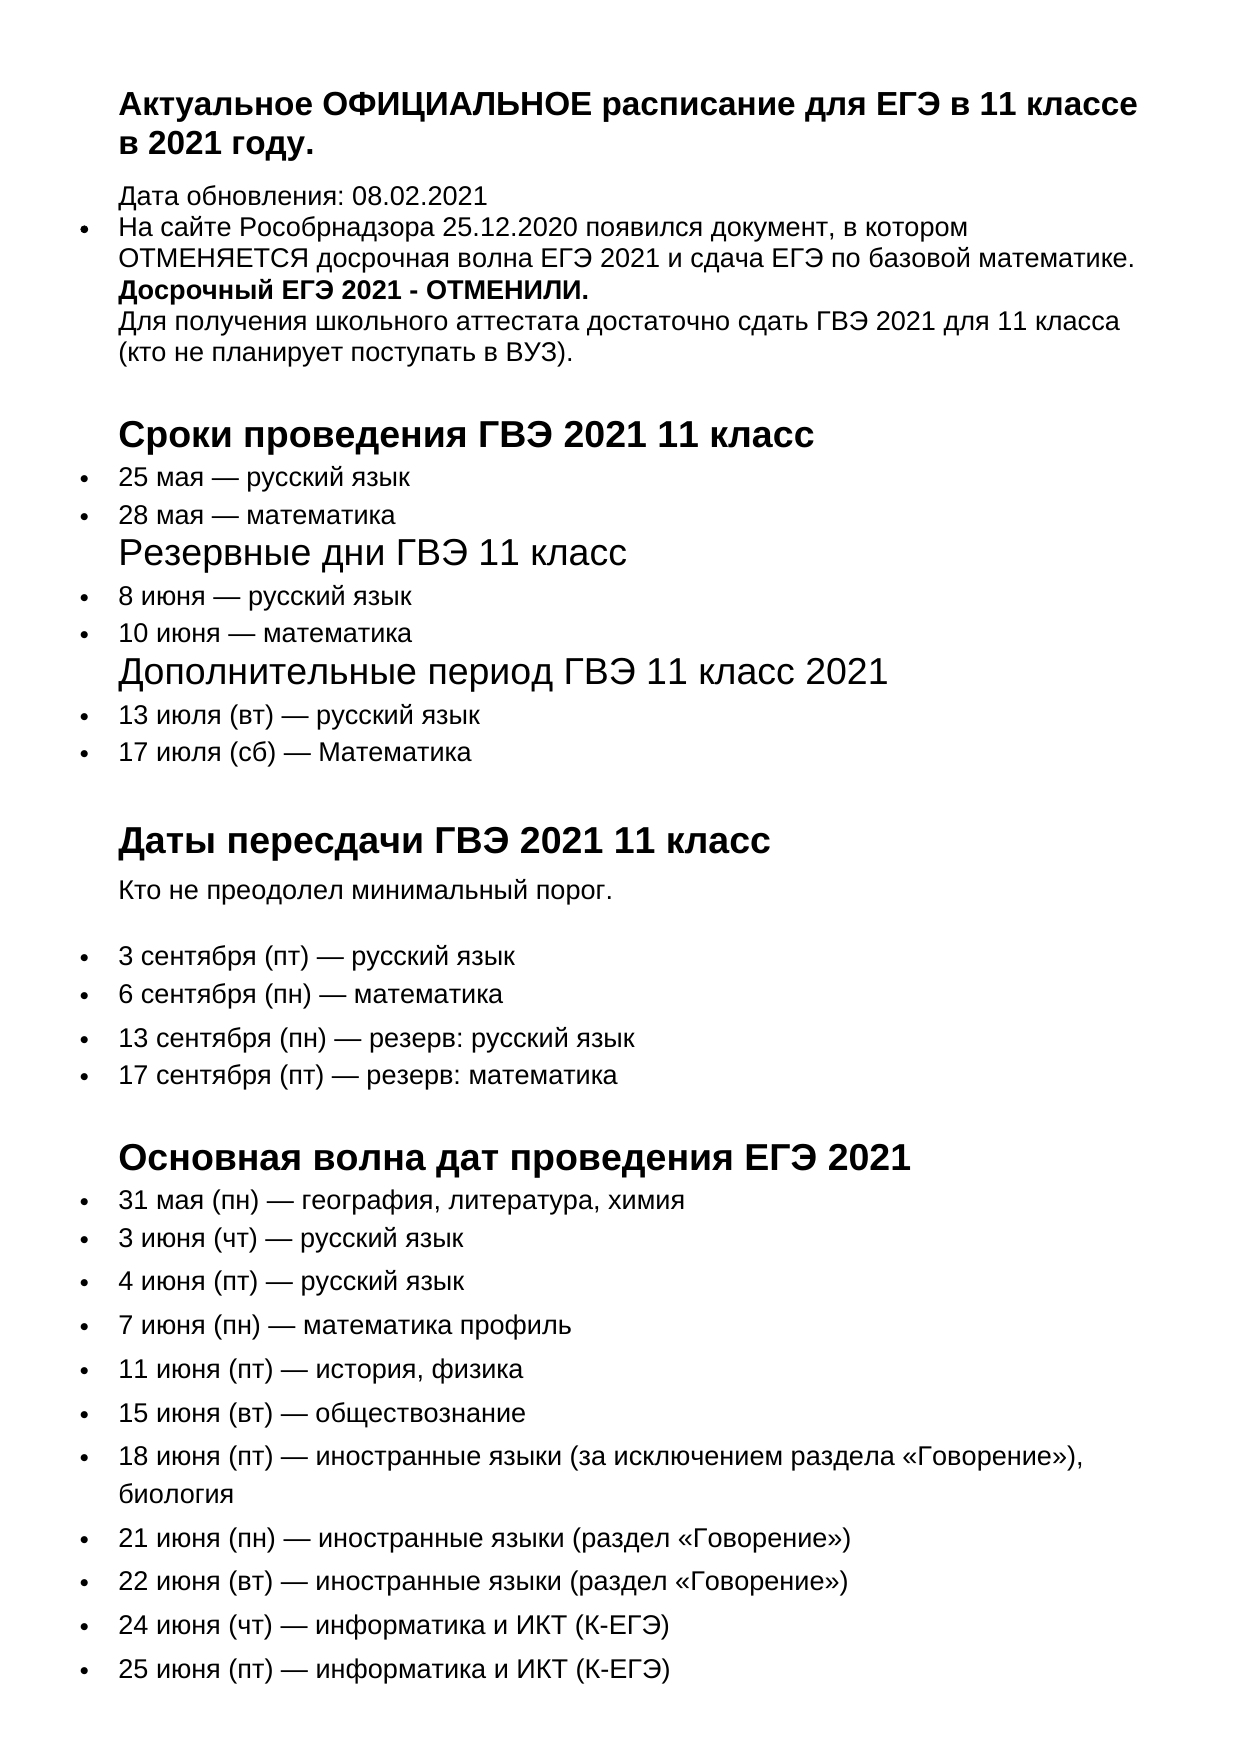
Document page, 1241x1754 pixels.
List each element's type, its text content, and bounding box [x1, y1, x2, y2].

list 17 сентября (пт) — резерв: математика [81, 1053, 1152, 1090]
list 21 июня (пн) — иностранные языки (раздел «Говорение») [81, 1515, 1152, 1553]
text Кто не преодолел минимальный порог. [118, 874, 1152, 905]
list 13 июля (вт) — русский язык [81, 692, 1152, 730]
text Сроки проведения ГВЭ 2021 11 класс [118, 411, 1152, 455]
text Основная волна дат проведения ЕГЭ 2021 [118, 1134, 1152, 1178]
list 22 июня (вт) — иностранные языки (раздел «Говорение») [81, 1559, 1152, 1597]
list 17 июля (сб) — Математика [81, 730, 1152, 767]
text Актуальное ОФИЦИАЛЬНОЕ расписание для ЕГЭ в 11 классе в 2021 году. [118, 84, 1152, 161]
list 25 мая — русский язык [81, 455, 1152, 492]
list 6 сентября (пн) — математика [81, 972, 1152, 1009]
list 8 июня — русский язык [81, 574, 1152, 611]
list 3 июня (чт) — русский язык [81, 1215, 1152, 1253]
list 31 мая (пн) — география, литература, химия [81, 1178, 1152, 1215]
list 28 мая — математика [81, 492, 1152, 530]
list 18 июня (пт) — иностранные языки (за исключением раздела «Говорение»), биология [81, 1434, 1152, 1509]
text Даты пересдачи ГВЭ 2021 11 класс [118, 817, 1152, 861]
text Для получения школьного аттестата достаточно сдать ГВЭ 2021 для 11 класса (кто не планирует поступать в ВУЗ). [118, 305, 1152, 367]
list 15 июня (вт) — обществознание [81, 1390, 1152, 1428]
list 7 июня (пн) — математика профиль [81, 1303, 1152, 1340]
list 25 июня (пт) — информатика и ИКТ (К-ЕГЭ) [81, 1647, 1152, 1684]
text Дата обновления: 08.02.2021 [118, 180, 1152, 211]
list На сайте Рособрнадзора 25.12.2020 появился документ, в котором ОТМЕНЯЕТСЯ досрочная волна ЕГЭ 2021 и сдача ЕГЭ по базовой математике. Досрочный ЕГЭ 2021 - ОТМЕНИЛИ. [81, 211, 1152, 305]
text Дополнительные период ГВЭ 11 класс 2021 [118, 649, 1152, 692]
list 11 июня (пт) — история, физика [81, 1347, 1152, 1384]
list 4 июня (пт) — русский язык [81, 1259, 1152, 1297]
list 24 июня (чт) — информатика и ИКТ (К-ЕГЭ) [81, 1603, 1152, 1640]
list 13 сентября (пн) — резерв: русский язык [81, 1015, 1152, 1053]
text Резервные дни ГВЭ 11 класс [118, 530, 1152, 574]
list 3 сентября (пт) — русский язык [81, 934, 1152, 972]
list 10 июня — математика [81, 611, 1152, 649]
